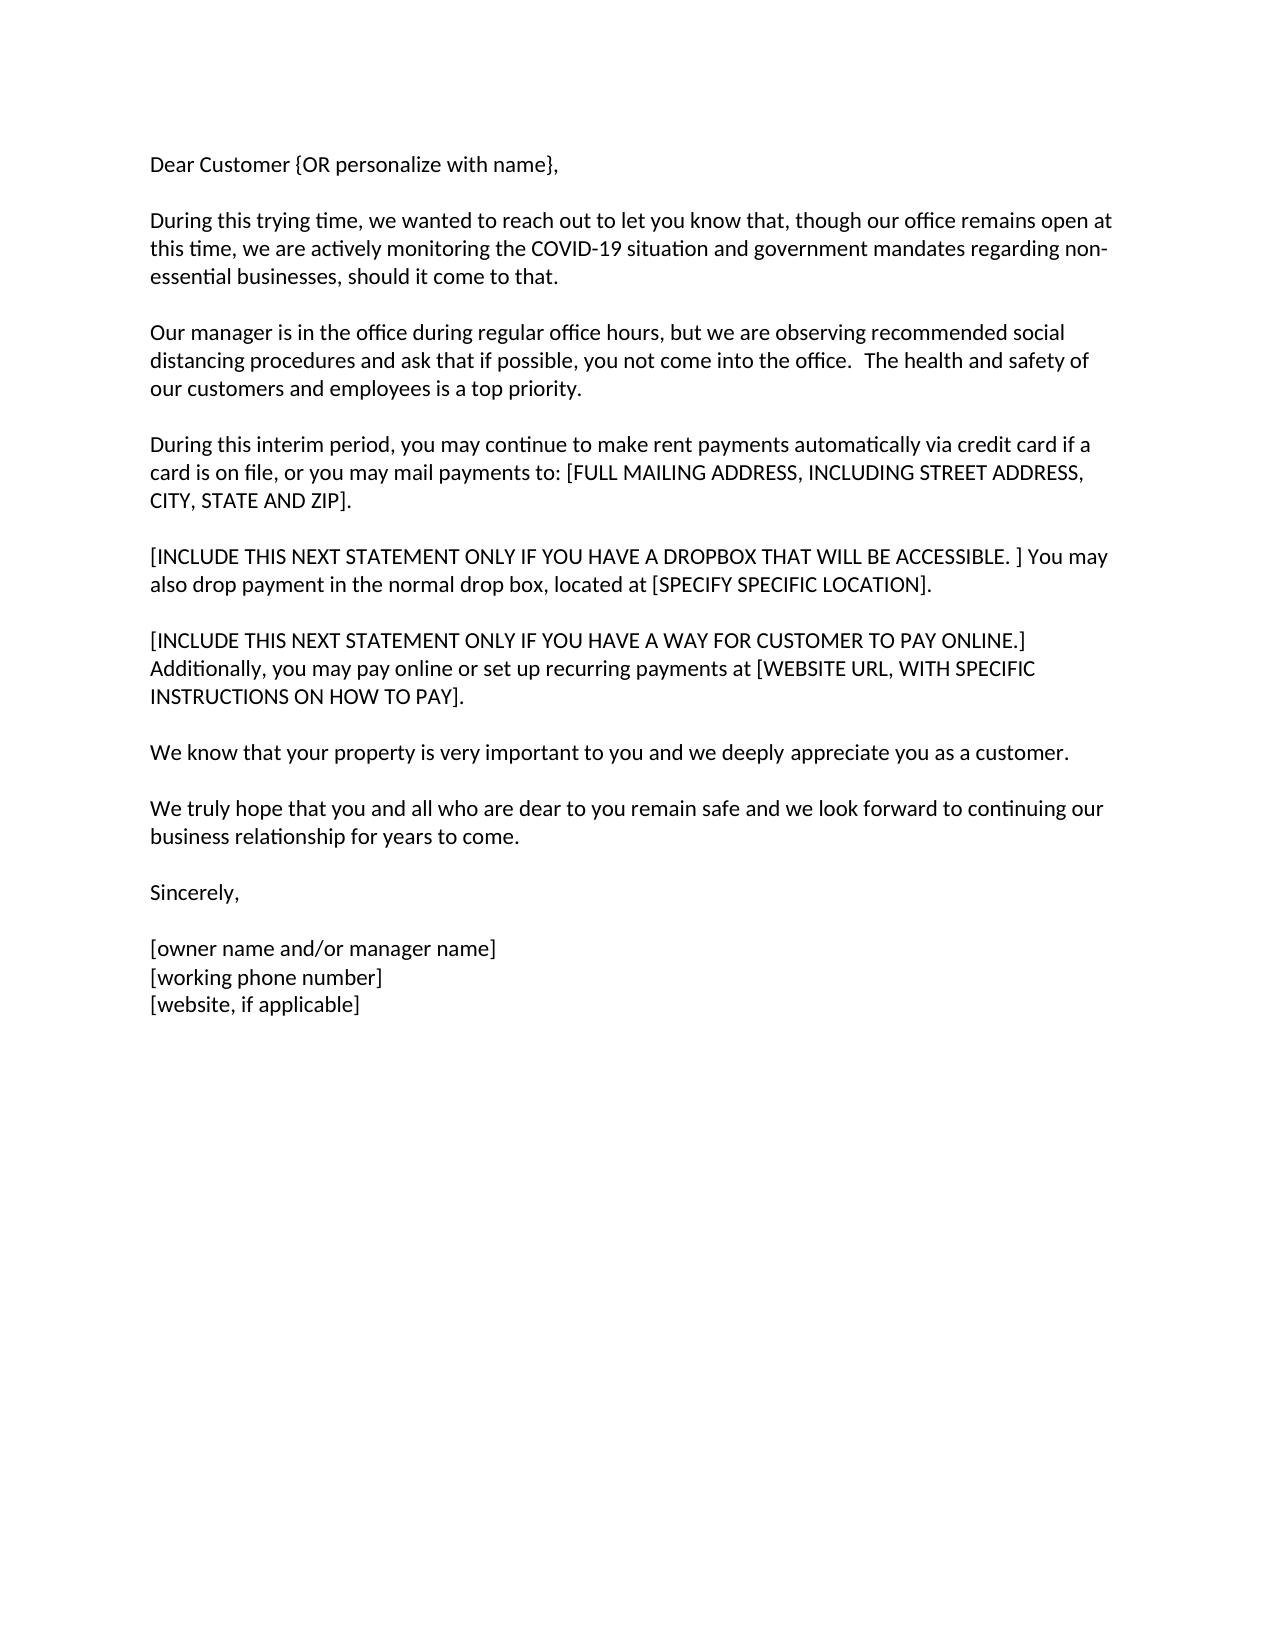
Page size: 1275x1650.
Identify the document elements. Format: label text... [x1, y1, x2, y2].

text Our manager is in the office during regular office hours, but we are observing recommended social distancing procedures and ask that if possible, you not come into the office. The health and safety of our customers and employees is a top priority. [150, 318, 1125, 402]
text [INCLUDE THIS NEXT STATEMENT ONLY IF YOU HAVE A DROPBOX THAT WILL BE ACCESSIBLE. ] You may also drop payment in the normal drop box, located at [SPECIFY SPECIFIC LOCATION]. [150, 542, 1125, 598]
text [working phone number] [150, 963, 1125, 991]
text [owner name and/or manager name] [150, 934, 1125, 963]
text [website, if applicable] [150, 991, 1125, 1019]
text We truly hope that you and all who are dear to you remain safe and we look forward to continuing our business relationship for years to come. [150, 794, 1125, 851]
text During this interim period, you may continue to make rent payments automatically via credit card if a card is on file, or you may mail payments to: [FULL MAILING ADDRESS, INCLUDING STREET ADDRESS, CITY, STATE AND ZIP]. [150, 430, 1125, 514]
text During this trying time, we wanted to reach out to let you know that, though our office remains open at this time, we are actively monitoring the COVID-19 situation and government mandates regarding non-essential businesses, should it come to that. [150, 206, 1125, 290]
text [INCLUDE THIS NEXT STATEMENT ONLY IF YOU HAVE A WAY FOR CUSTOMER TO PAY ONLINE.] Additionally, you may pay online or set up recurring payments at [WEBSITE URL, WITH SPECIFIC INSTRUCTIONS ON HOW TO PAY]. [150, 626, 1125, 710]
text Sincerely, [150, 878, 1125, 907]
text Dear Customer {OR personalize with name}, [150, 150, 1125, 178]
text We know that your property is very important to you and we deeply appreciate you as a customer. [150, 738, 1125, 766]
